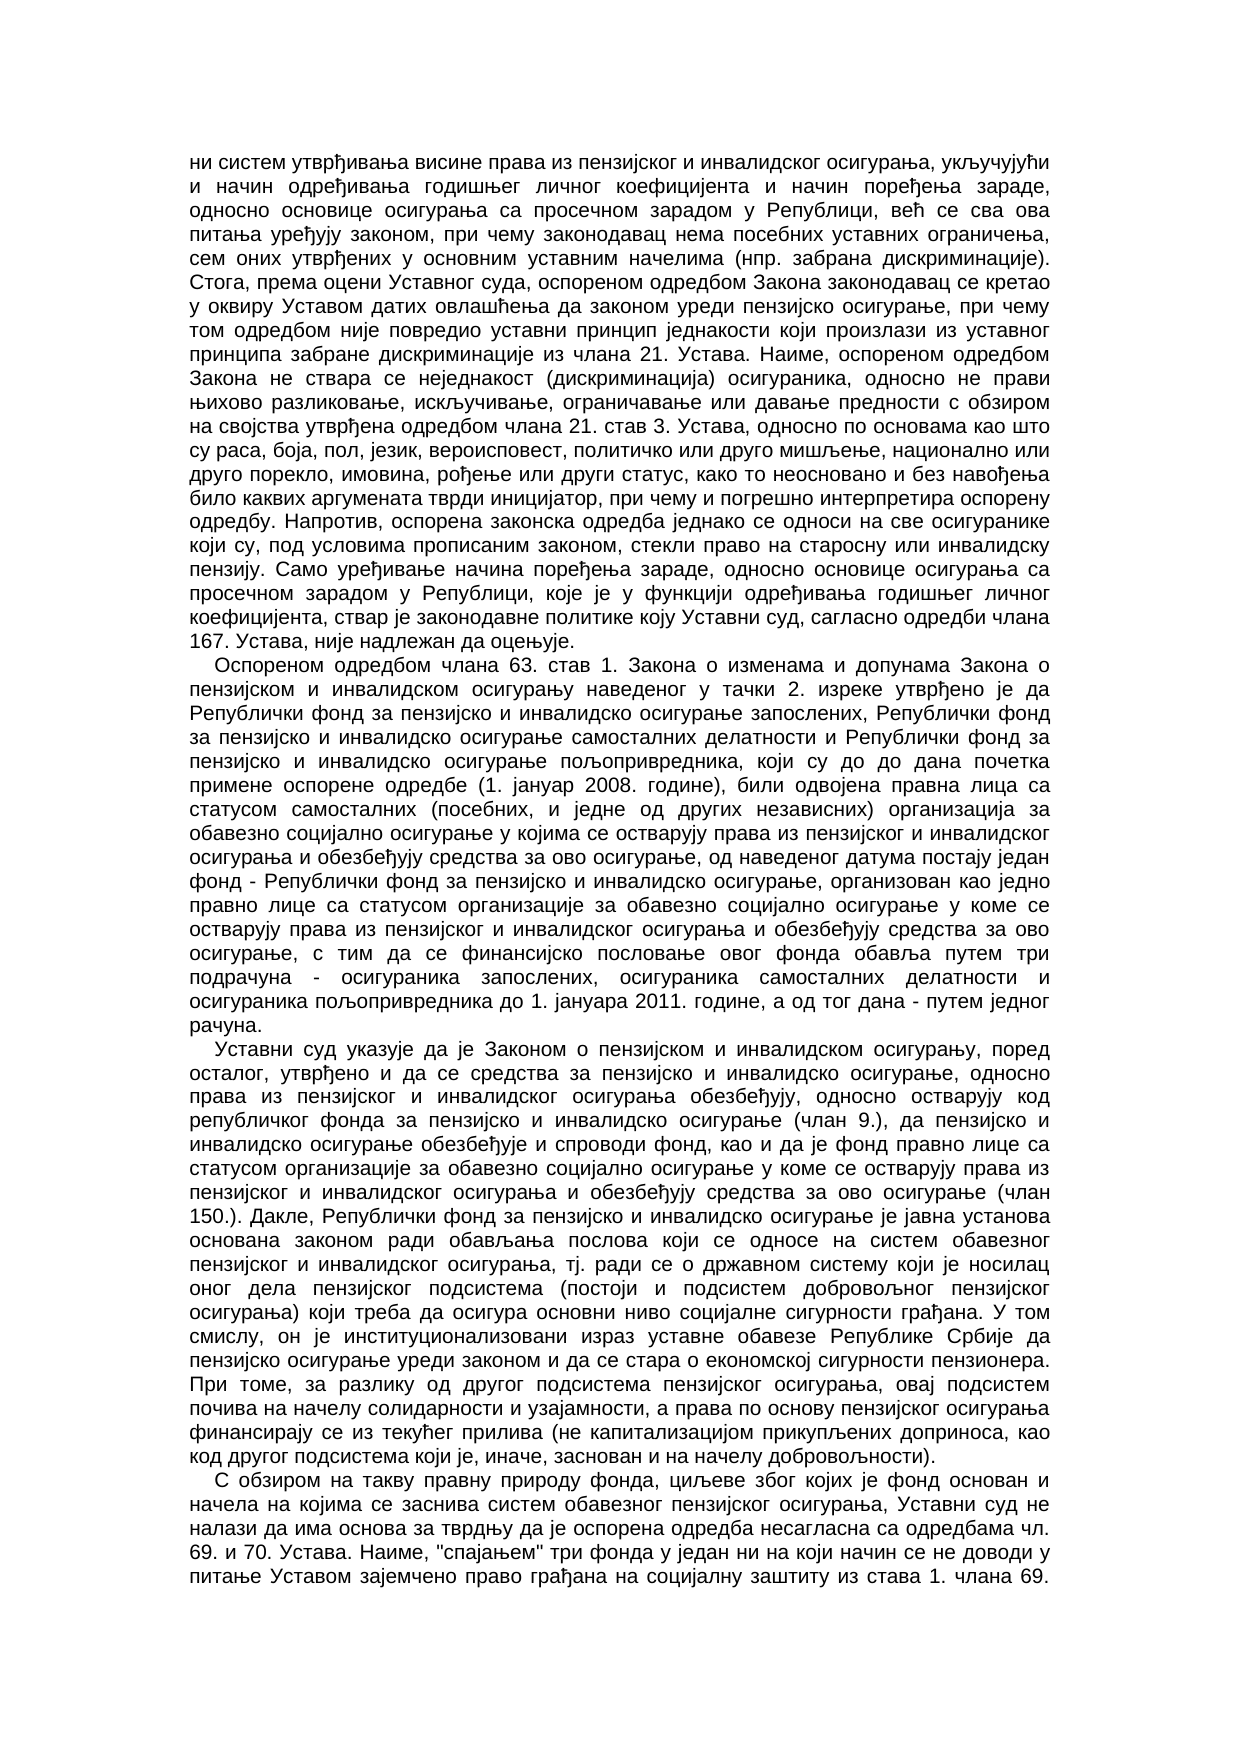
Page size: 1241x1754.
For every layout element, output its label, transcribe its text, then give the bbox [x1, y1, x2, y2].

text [189, 1468, 1051, 1587]
text Оспореном одредбом члана 63. став 1. Закона о изменама и допунама Закона о пензијском и инвалидском осигурању наведеног у тачки 2. изреке утврђено је да Републички фонд за пензијско и инвалидско осигурање запослених, Републички фонд за пензијско и инвалидско осигурање самосталних делатности и Републички фонд за пензијско и инвалидско осигурање пољопривредника, који су до до дана почетка примене оспорене одредбе (1. јануар 2008. године), били одвојена правна лица са статусом самосталних (посебних, и једне од других независних) организација за обавезно социјално осигурање у којима се остварују права из пензијског и инвалидског осигурања и обезбеђују средства за ово осигурање, од наведеног датума постају један фонд - Републички фонд за пензијско и инвалидско осигурање, организован као једно правно лице са статусом организације за обавезно социјално осигурање у коме се остварују права из пензијског и инвалидског осигурања и обезбеђују средства за ово осигурање, с тим да се финансијско пословање овог фонда обавља путем три подрачуна - осигураника запослених, осигураника самосталних делатности и осигураника пољопривредника до 1. јануара 2011. године, а од тог дана - путем једног рачуна. [189, 653, 1051, 1036]
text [189, 150, 1051, 653]
text Уставни суд указује да је Законом о пензијском и инвалидском осигурању, поред осталог, утврђено и да се средства за пензијско и инвалидско осигурање, односно права из пензијског и инвалидског осигурања обезбеђују, односно остварују код републичког фонда за пензијско и инвалидско осигурање (члан 9.), да пензијско и инвалидско осигурање обезбеђује и спроводи фонд, као и да је фонд правно лице са статусом организације за обавезно социјално осигурање у коме се остварују права из пензијског и инвалидског осигурања и обезбеђују средства за ово осигурање (члан 150.). Дакле, Републички фонд за пензијско и инвалидско осигурање је јавна установа основана законом ради обављања послова који се односе на систем обавезног пензијског и инвалидског осигурања, тј. ради се о државном систему који је носилац оног дела пензијског подсистема (постоји и подсистем добровољног пензијског осигурања) који треба да осигура основни ниво социјалне сигурности грађана. У том смислу, он је институционализовани израз уставне обавезе Републике Србије да пензијско осигурање уреди законом и да се стара о економској сигурности пензионера. При томе, за разлику од другог подсистема пензијског осигурања, овај подсистем почива на начелу солидарности и узајамности, а права по основу пензијског осигурања финансирају се из текућег прилива (не капитализацијом прикупљених доприноса, као код другог подсистема који је, иначе, заснован и на начелу добровољности). [189, 1036, 1051, 1468]
